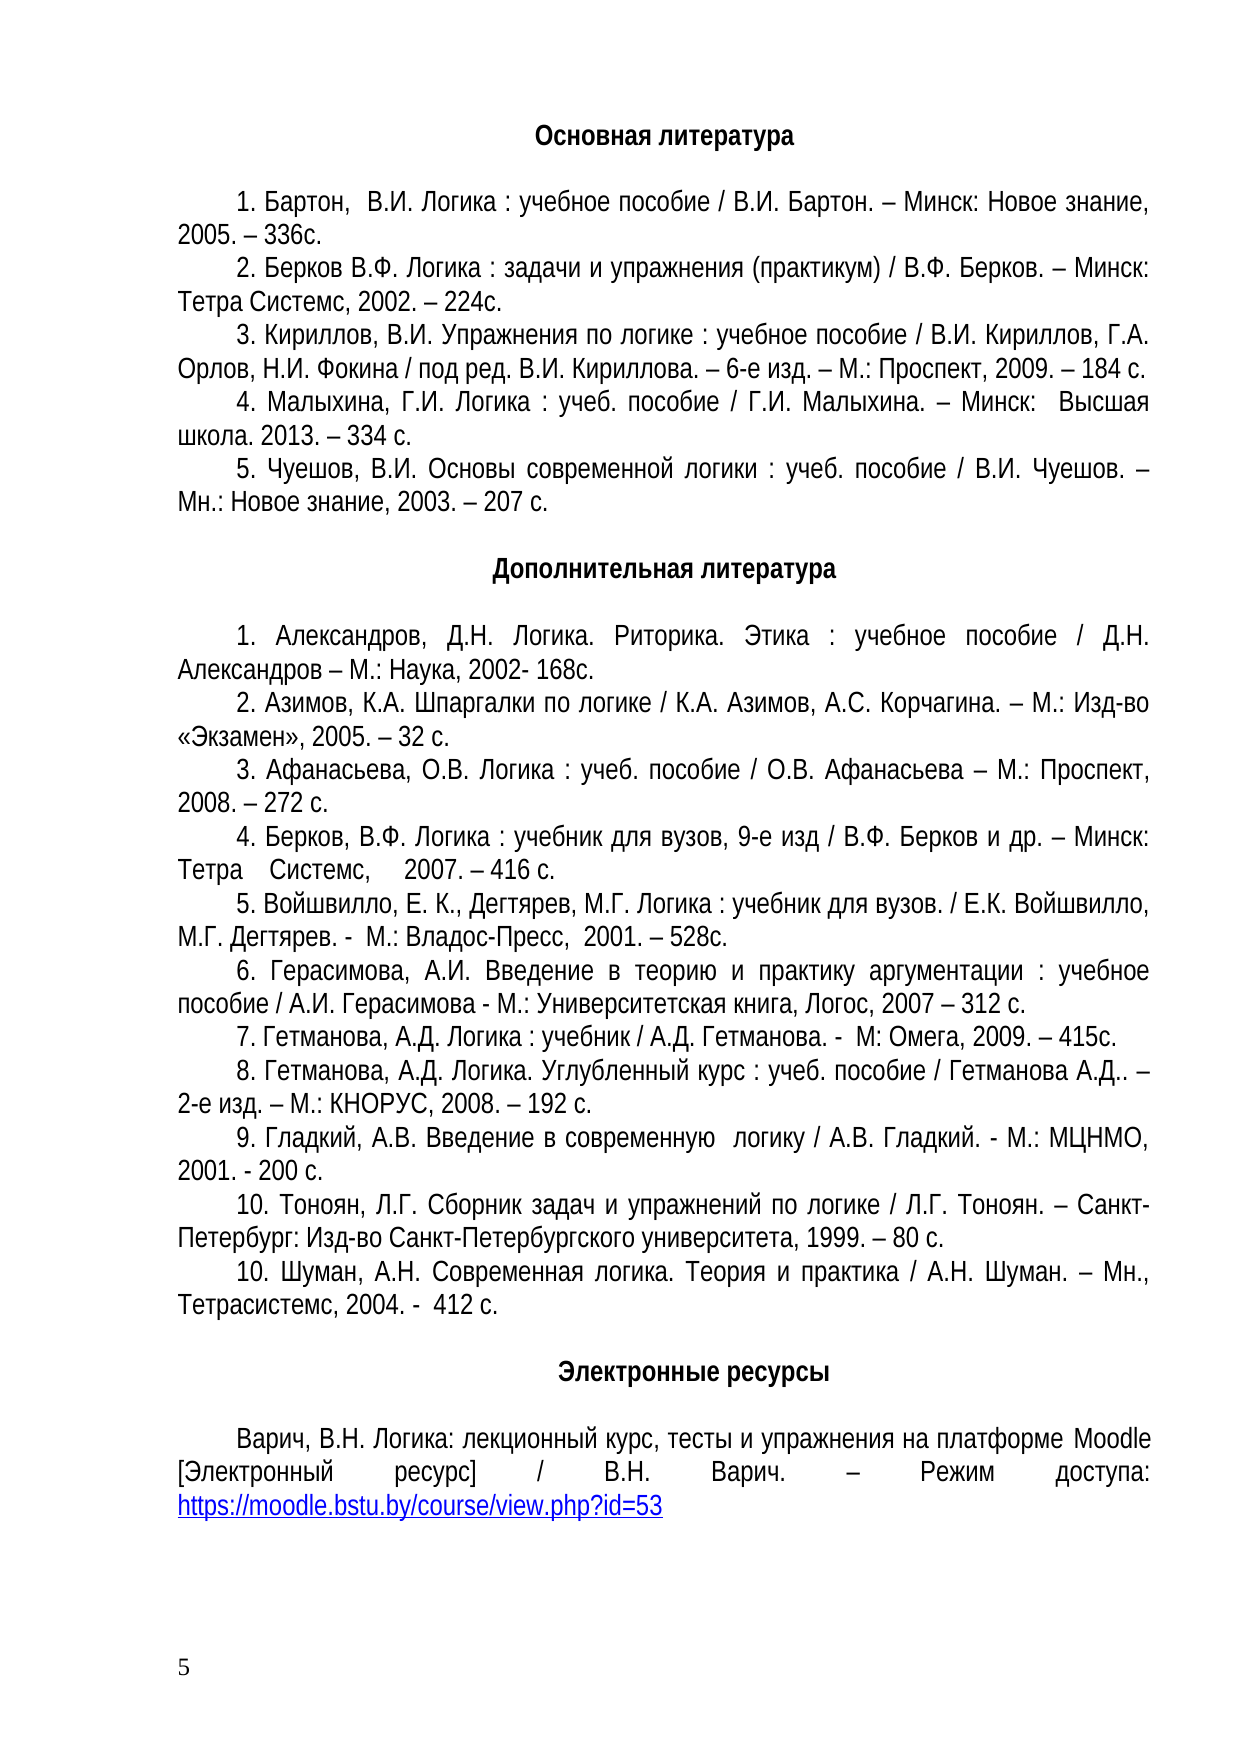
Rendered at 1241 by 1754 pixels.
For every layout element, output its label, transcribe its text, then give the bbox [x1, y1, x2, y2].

text Электронные ресурсы [177, 1354, 1152, 1387]
text 5. Войшвилло, Е. К., Дегтярев, М.Г. Логика : учебник для вузов. / Е.К. Войшвилло, М.Г. Дегтярев. - М.: Владос-Пресс, 2001. – 528с. [177, 886, 1152, 953]
text 5. Чуешов, В.И. Основы современной логики : учеб. пособие / В.И. Чуешов. – Мн.: Новое знание, 2003. – 207 с. [177, 451, 1152, 518]
text 6. Герасимова, А.И. Введение в теорию и практику аргументации : учебное пособие / А.И. Герасимова - М.: Университетская книга, Логос, 2007 – 312 с. [177, 953, 1152, 1019]
text 10. Шуман, А.Н. Современная логика. Теория и практика / А.Н. Шуман. – Мн., Тетрасистемс, 2004. - 412 с. [177, 1254, 1152, 1321]
text 1. Александров, Д.Н. Логика. Риторика. Этика : учебное пособие / Д.Н. Александров – М.: Наука, 2002- 168с. [177, 618, 1152, 685]
text 3. Афанасьева, О.В. Логика : учеб. пособие / О.В. Афанасьева – М.: Проспект, 2008. – 272 с. [177, 752, 1152, 819]
text Дополнительная литература [177, 551, 1152, 585]
text 7. Гетманова, А.Д. Логика : учебник / А.Д. Гетманова. - М: Омега, 2009. – 415с. [177, 1019, 1152, 1053]
text 2. Азимов, К.А. Шпаргалки по логике / К.А. Азимов, А.С. Корчагина. – М.: Изд-во «Экзамен», 2005. – 32 с. [177, 685, 1152, 752]
text 9. Гладкий, А.В. Введение в современную логику / А.В. Гладкий. - М.: МЦНМО, 2001. - 200 с. [177, 1120, 1152, 1187]
text Основная литература [177, 118, 1152, 152]
text 8. Гетманова, А.Д. Логика. Углубленный курс : учеб. пособие / Гетманова А.Д.. – 2-е изд. – М.: КНОРУС, 2008. – 192 с. [177, 1053, 1152, 1120]
text 4. Малыхина, Г.И. Логика : учеб. пособие / Г.И. Малыхина. – Минск: Высшая школа. 2013. – 334 с. [177, 384, 1152, 451]
text 1. Бартон, В.И. Логика : учебное пособие / В.И. Бартон. – Минск: Новое знание, 2005. – 336с. [177, 184, 1152, 251]
text 4. Берков, В.Ф. Логика : учебник для вузов, 9-е изд / В.Ф. Берков и др. – Минск: Тетра Системс, 2007. – 416 с. [177, 819, 1152, 886]
text 2. Берков В.Ф. Логика : задачи и упражнения (практикум) / В.Ф. Берков. – Минск: Тетра Системс, 2002. – 224с. [177, 251, 1152, 317]
text 10. Тоноян, Л.Г. Сборник задач и упражнений по логике / Л.Г. Тоноян. – Санкт-Петербург: Изд-во Санкт-Петербургского университета, 1999. – 80 с. [177, 1187, 1152, 1254]
text Варич, В.Н. Логика: лекционный курс, тесты и упражнения на платформе Moodle [Электронный ресурс] / В.Н. Варич. – Режим доступа: https://moodle.bstu.by/course/view.php?id=53 [177, 1421, 1152, 1521]
text 3. Кириллов, В.И. Упражнения по логике : учебное пособие / В.И. Кириллов, Г.А. Орлов, Н.И. Фокина / под ред. В.И. Кириллова. – 6-е изд. – М.: Проспект, 2009. – 184 с. [177, 317, 1152, 384]
